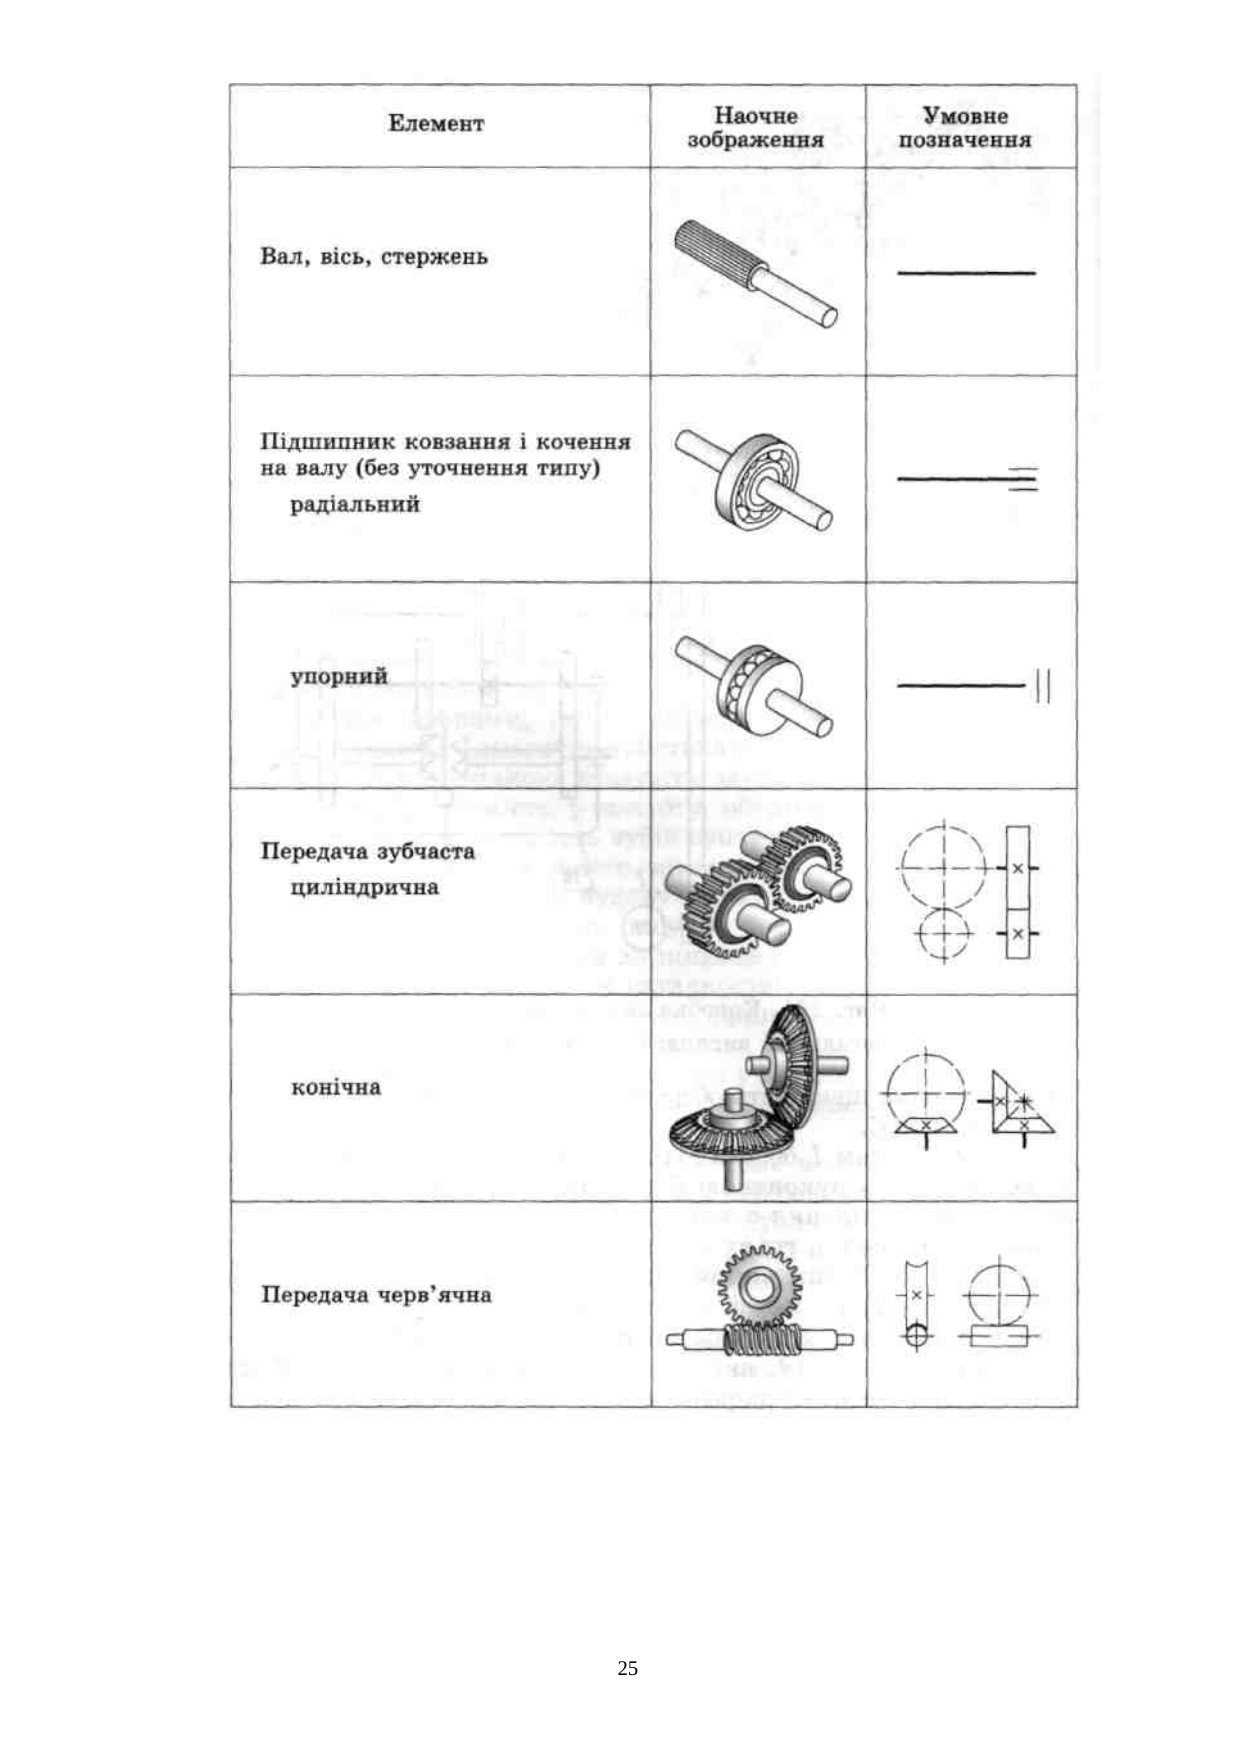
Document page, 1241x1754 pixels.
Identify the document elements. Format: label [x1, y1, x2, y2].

picture [177, 73, 1101, 1426]
